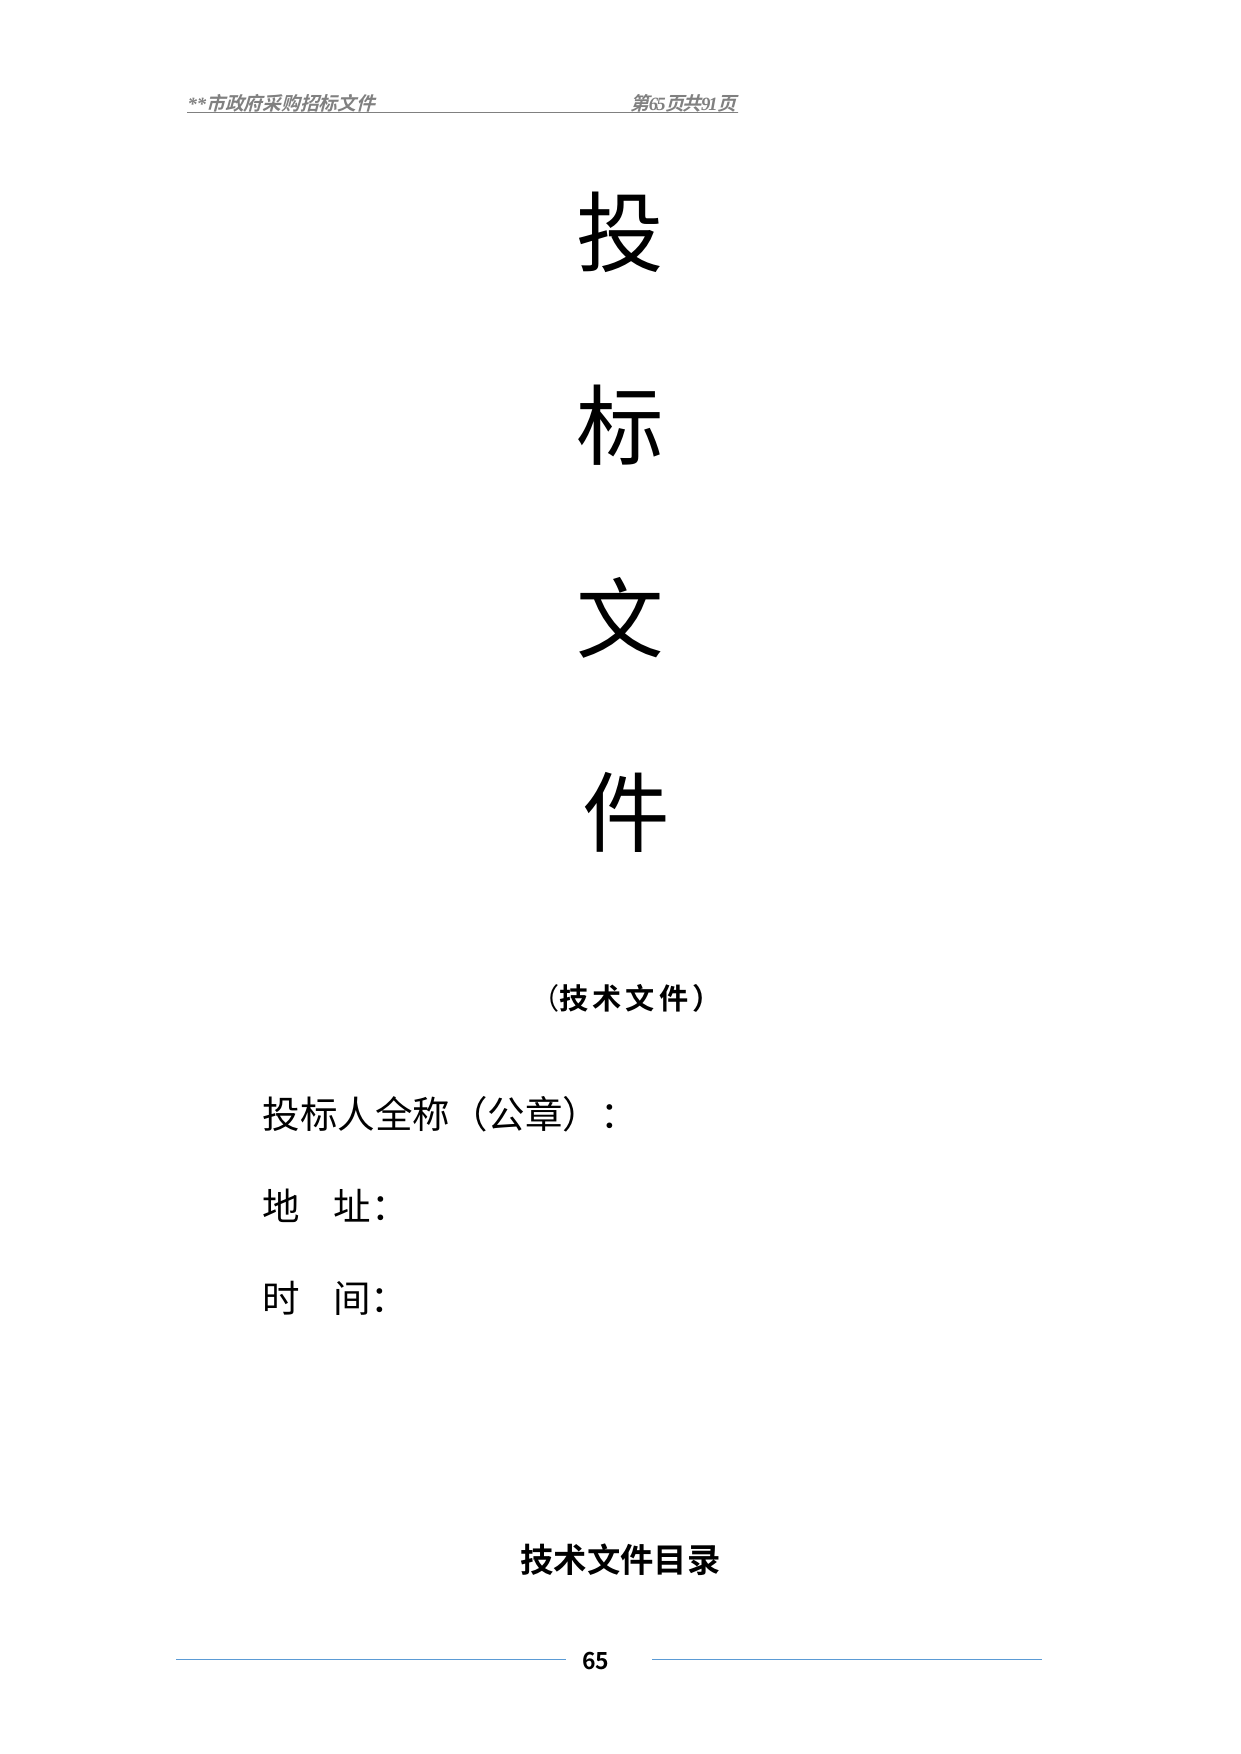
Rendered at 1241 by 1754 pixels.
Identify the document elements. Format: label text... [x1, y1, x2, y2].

text 件 [187, 742, 1064, 872]
text 投 [187, 162, 1053, 292]
text （技术文件） [187, 964, 1064, 1029]
text 文 [187, 549, 1053, 679]
text 投标人全称（公章）： [187, 1080, 998, 1145]
text 标 [187, 355, 1053, 485]
text 技术文件目录 [187, 1533, 1053, 1582]
text 时 间： [187, 1264, 998, 1329]
text 地 址： [187, 1172, 998, 1237]
